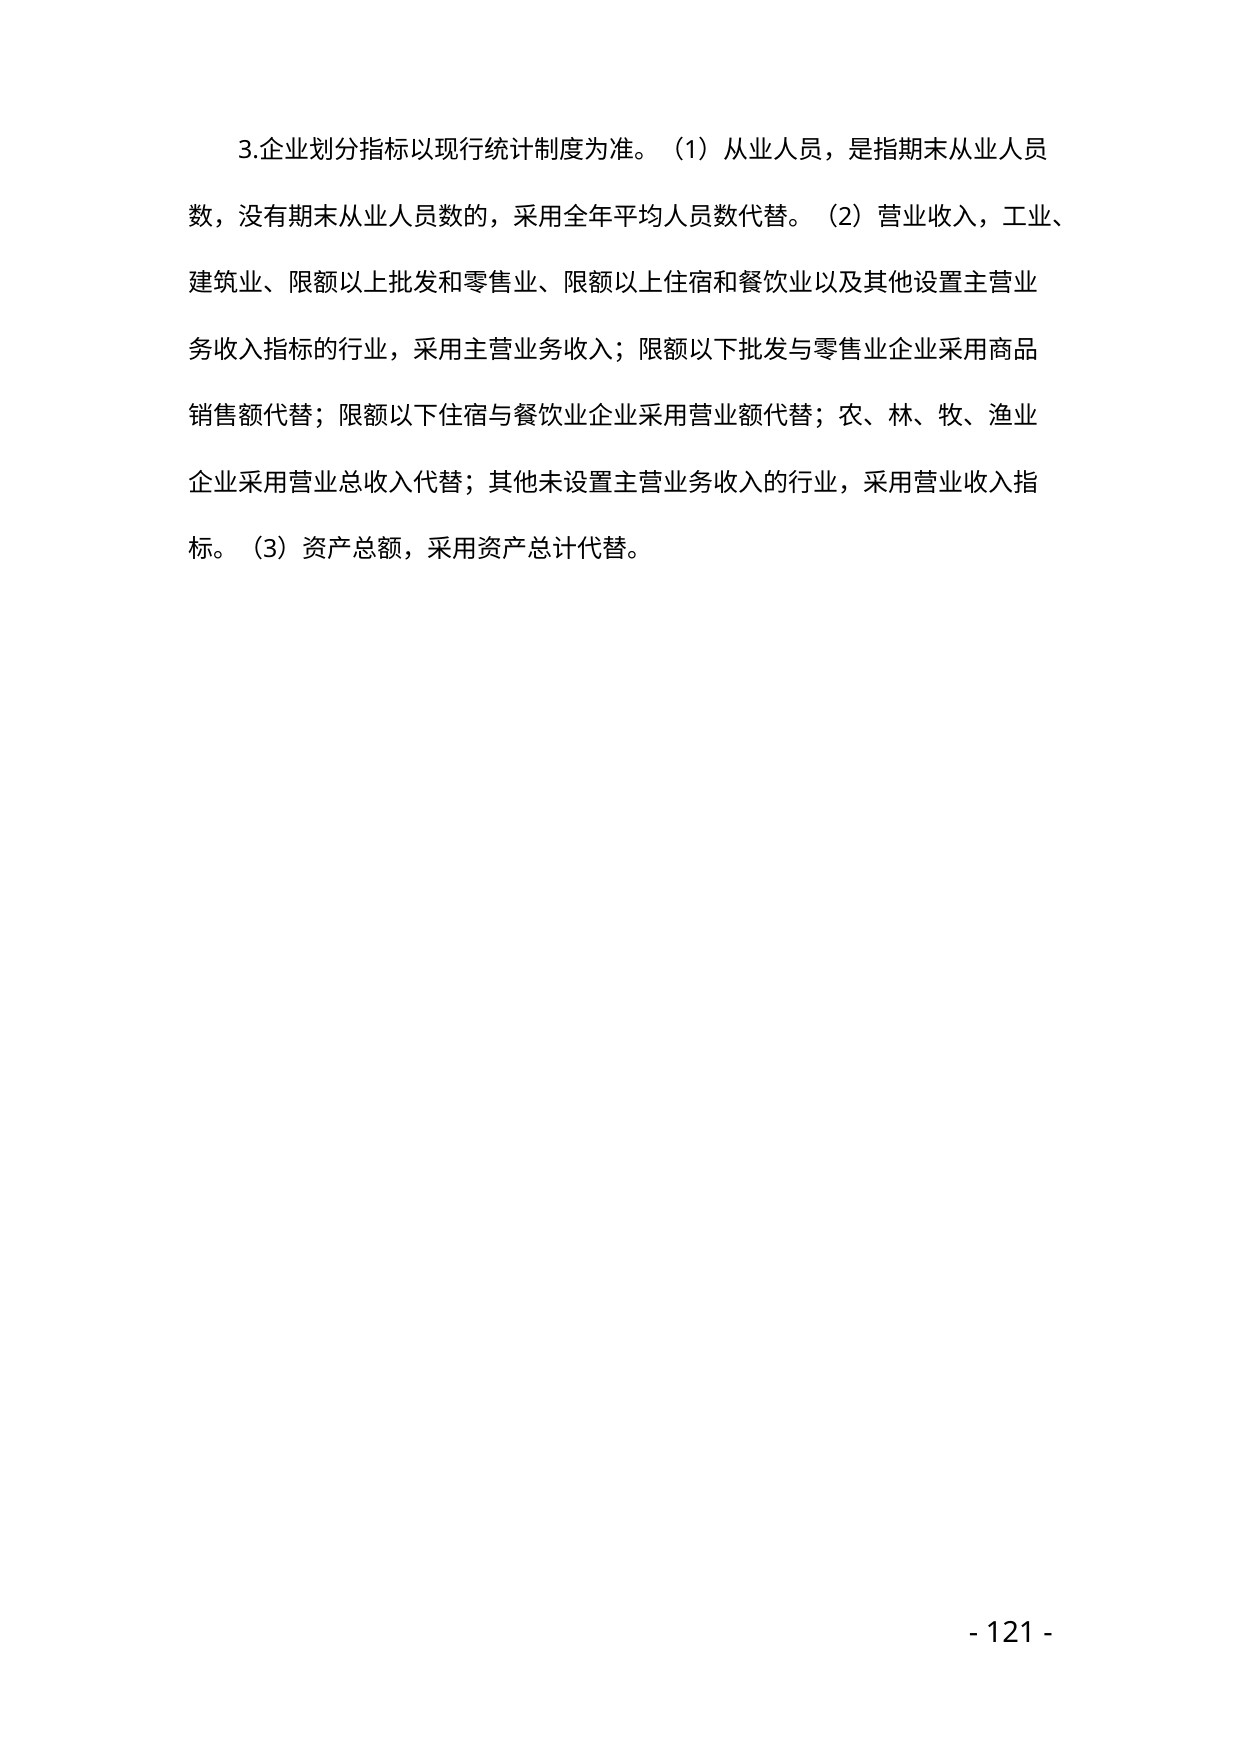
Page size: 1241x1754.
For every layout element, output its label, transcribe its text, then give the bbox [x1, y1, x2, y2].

text 3.企业划分指标以现行统计制度为准。（1）从业人员，是指期末从业人员数，没有期末从业人员数的，采用全年平均人员数代替。（2）营业收入，工业、建筑业、限额以上批发和零售业、限额以上住宿和餐饮业以及其他设置主营业务收入指标的行业，采用主营业务收入；限额以下批发与零售业企业采用商品销售额代替；限额以下住宿与餐饮业企业采用营业额代替；农、林、牧、渔业企业采用营业总收入代替；其他未设置主营业务收入的行业，采用营业收入指标。（3）资产总额，采用资产总计代替。 [188, 115, 1052, 580]
